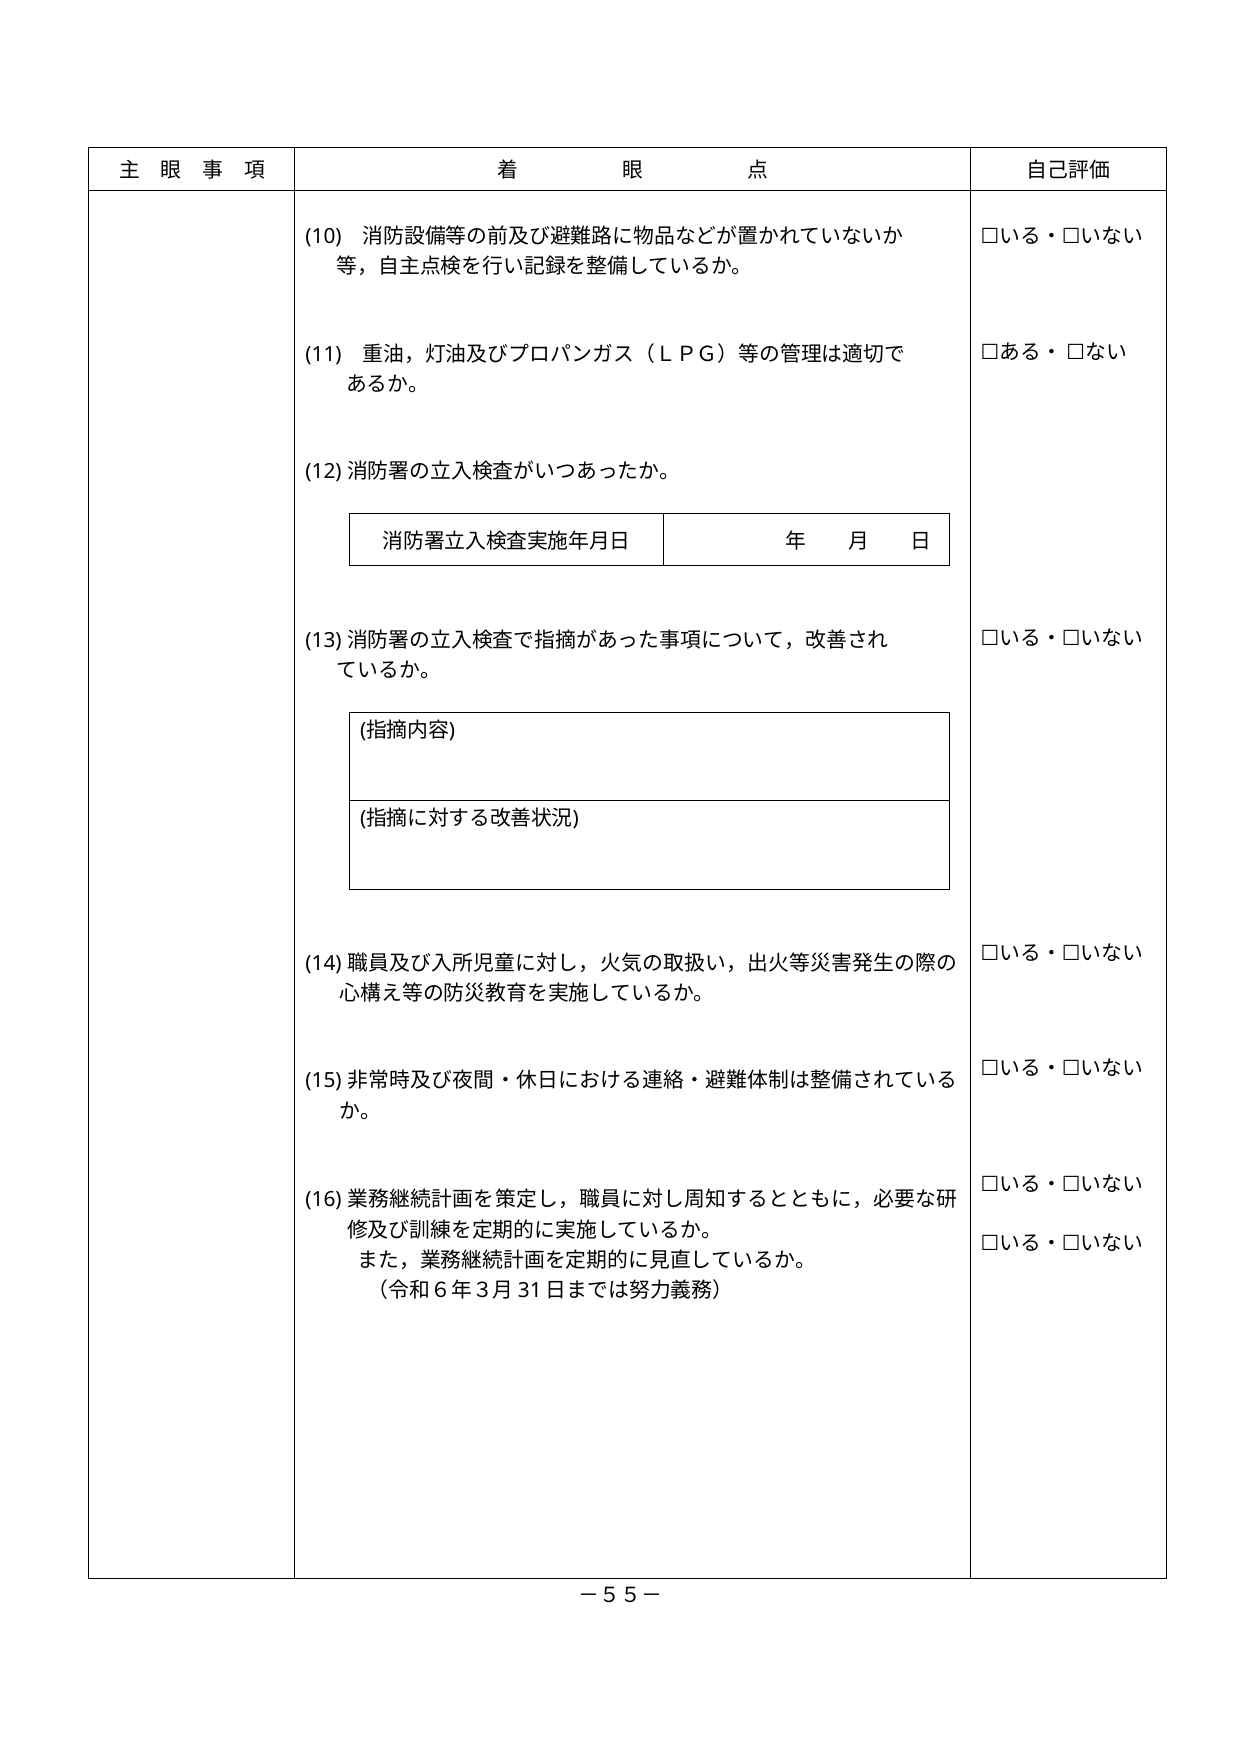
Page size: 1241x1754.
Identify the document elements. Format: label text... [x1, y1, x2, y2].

table_cell [89, 191, 294, 1577]
text －５５－ [89, 1579, 1152, 1609]
table_cell いる・いない ある・ ない いる・いない いる・いない いる・いない いる・いない いる・いない [971, 191, 1166, 1577]
table_cell (10) 消防設備等の前及び避難路に物品などが置かれていないか 等，自主点検を行い記録を整備しているか。 (11) 重油，灯油及びプロパンガス（ＬＰＧ）等の管理は適切で あるか。 (12) 消防署の立入検査がいつあったか。 (13) 消防署の立入検査で指摘があった事項について，改善され ているか。 (14) 職員及び入所児童に対し，火気の取扱い，出火等災害発生の際の心構え等の防災教育を実施しているか。 (15) 非常時及び夜間・休日における連絡・避難体制は整備されているか。 (16) 業務継続計画を策定し，職員に対し周知するとともに，必要な研修及び訓練を定期的に実施しているか。 また，業務継続計画を定期的に見直しているか。 （令和６年３月31日までは努力義務） [295, 191, 970, 1577]
table_header 主 眼 事 項 [89, 148, 294, 190]
table_header 自己評価 [971, 148, 1166, 190]
table_header 着 眼 点 [295, 148, 970, 190]
